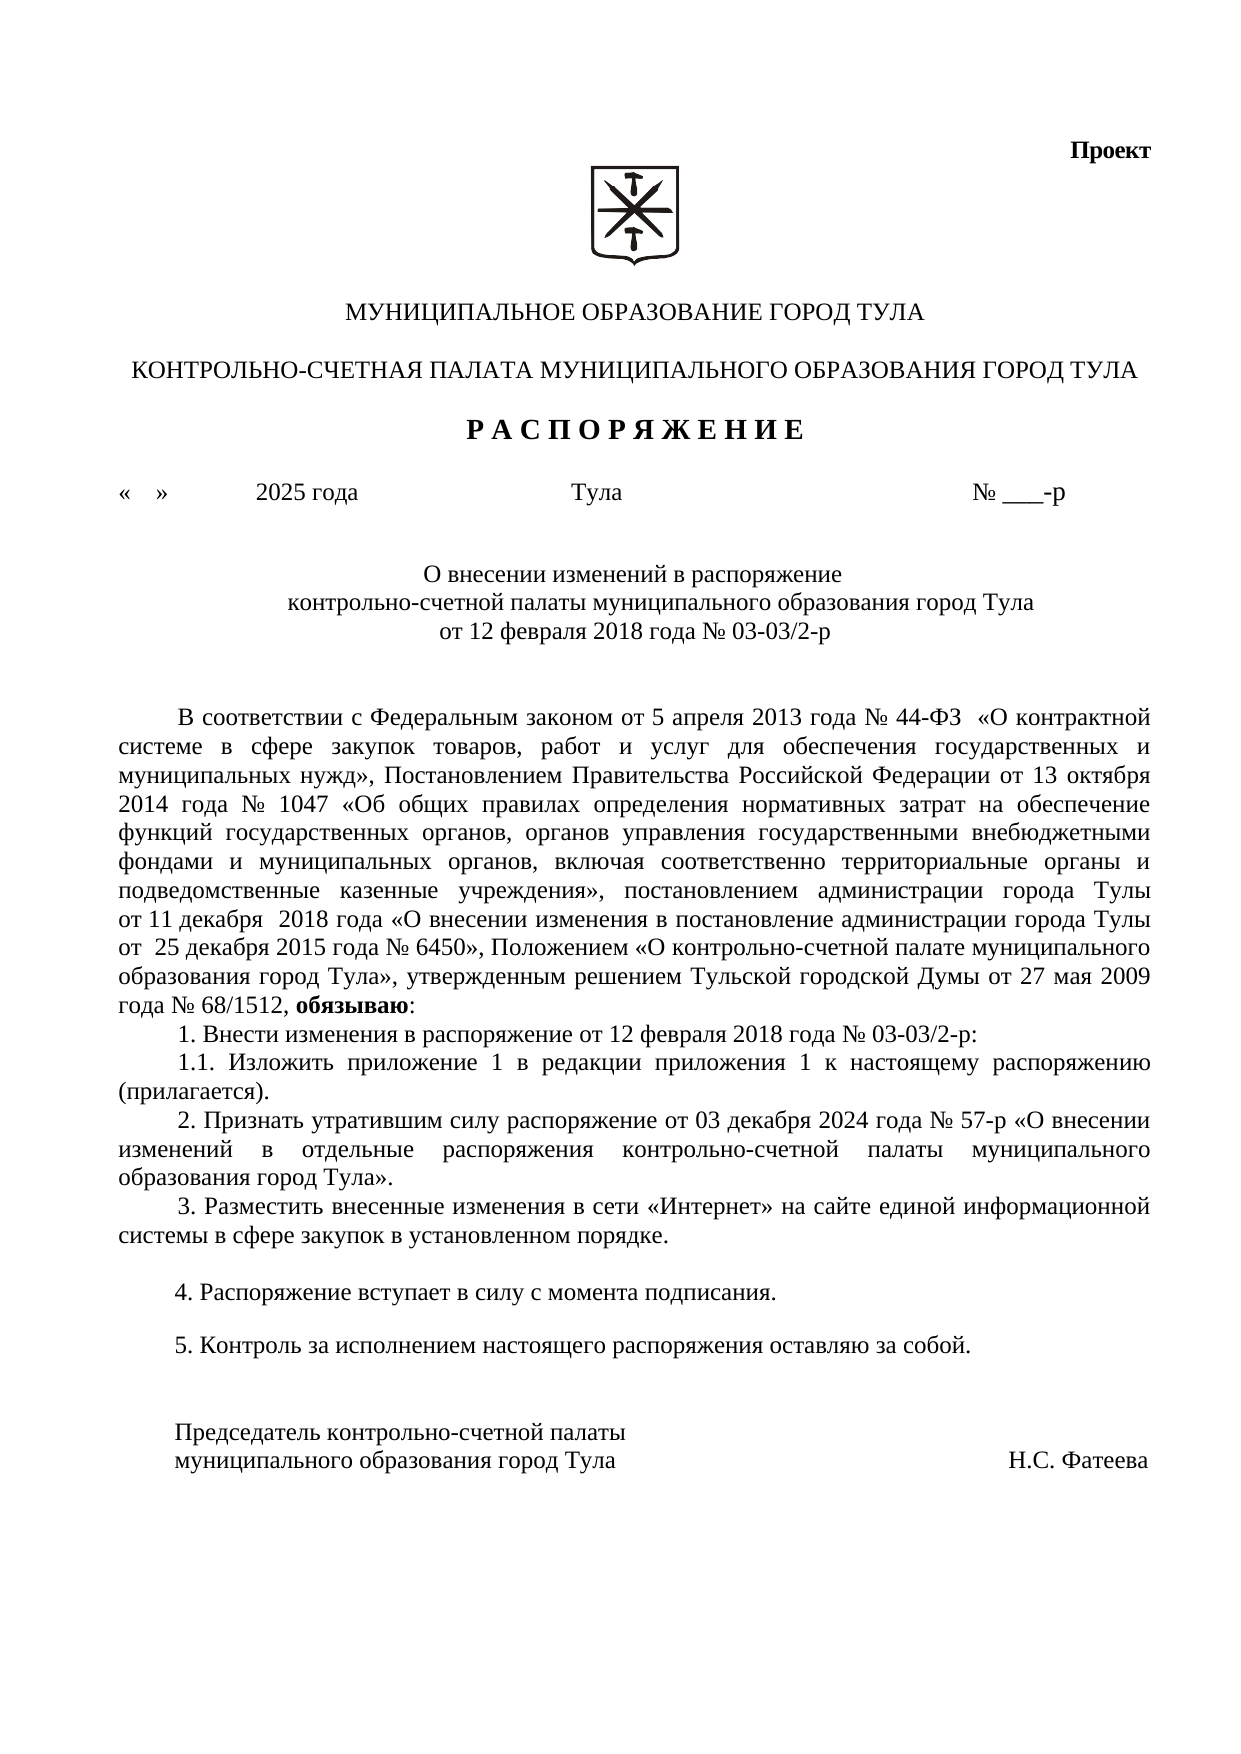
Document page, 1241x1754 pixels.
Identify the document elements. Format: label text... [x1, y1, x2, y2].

text контрольно-счетной палаты муниципального образования город Тула от 12 февраля 2018 года № 03-03/2-р [88, 587, 1152, 645]
text Председатель контрольно-счетной палаты [118, 1417, 1152, 1445]
text « » 2025 года Тула № ___-р [118, 475, 1152, 506]
text МУНИЦИПАЛЬНОЕ ОБРАЗОВАНИЕ ГОРОД ТУЛА [118, 297, 1152, 326]
text 1.1. Изложить приложение 1 в редакции приложения 1 к настоящему распоряжению (прилагается). [118, 1047, 1152, 1105]
text муниципального образования город Тула Н.С. Фатеева [118, 1445, 1152, 1474]
text 1. Внести изменения в распоряжение от 12 февраля 2018 года № 03-03/2-р: [118, 1019, 1152, 1047]
text 3. Разместить внесенные изменения в сети «Интернет» на сайте единой информационной системы в сфере закупок в установленном порядке. [118, 1191, 1152, 1249]
text КОНТРОЛЬНО-СЧЕТНАЯ ПАЛАТА МУНИЦИПАЛЬНОГО ОБРАЗОВАНИЯ ГОРОД ТУЛА [118, 355, 1152, 384]
text Проект [118, 135, 1152, 164]
text Р А С П О Р Я Ж Е Н И Е [118, 412, 1152, 446]
text О внесении изменений в распоряжение [88, 559, 1152, 587]
text В соответствии с Федеральным законом от 5 апреля 2013 года № 44-ФЗ «О контрактной системе в сфере закупок товаров, работ и услуг для обеспечения государственных и муниципальных нужд», Постановлением Правительства Российской Федерации от 13 октября 2014 года № 1047 «Об общих правилах определения нормативных затрат на обеспечение функций государственных органов, органов управления государственными внебюджетными фондами и муниципальных органов, включая соответственно территориальные органы и подведомственные казенные учреждения», постановлением администрации города Тулы от 11 декабря 2018 года «О внесении изменения в постановление администрации города Тулы от 25 декабря 2015 года № 6450», Положением «О контрольно-счетной палате муниципального образования город Тула», утвержденным решением Тульской городской Думы от 27 мая 2009 года № 68/1512, обязываю: [118, 702, 1152, 1019]
text 2. Признать утратившим силу распоряжение от 03 декабря 2024 года № 57-р «О внесении изменений в отдельные распоряжения контрольно-счетной палаты муниципального образования город Тула». [118, 1105, 1152, 1191]
text 5. Контроль за исполнением настоящего распоряжения оставляю за собой. [118, 1330, 1152, 1359]
text 4. Распоряжение вступает в силу с момента подписания. [118, 1277, 1152, 1306]
